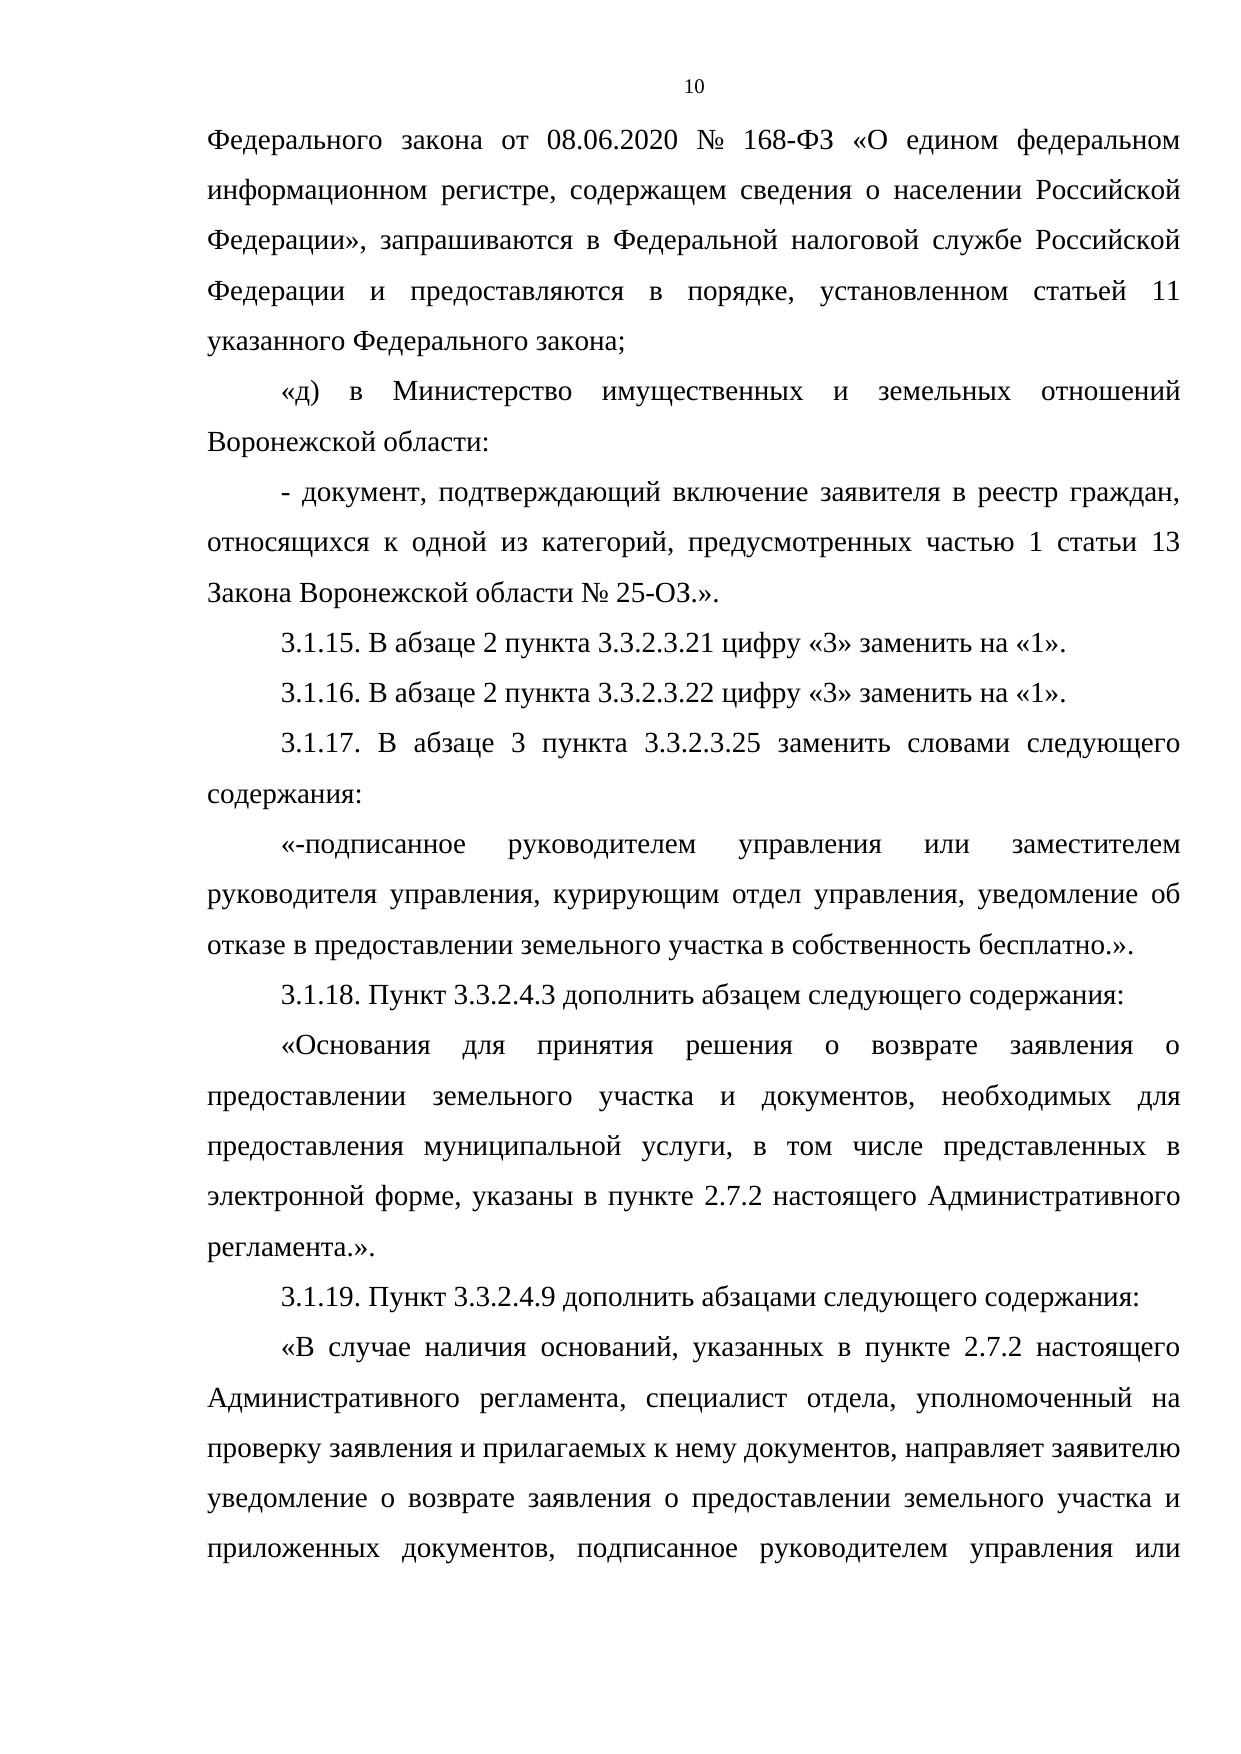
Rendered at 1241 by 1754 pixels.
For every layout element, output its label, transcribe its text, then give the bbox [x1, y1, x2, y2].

text 3.1.17. В абзаце 3 пункта 3.3.2.3.25 заменить словами следующего содержания: [207, 726, 1181, 809]
text 3.1.19. Пункт 3.3.2.4.9 дополнить абзацами следующего содержания: [207, 1279, 1181, 1313]
text 3.1.18. Пункт 3.3.2.4.3 дополнить абзацем следующего содержания: [207, 977, 1181, 1011]
text 3.1.16. В абзаце 2 пункта 3.3.2.3.22 цифру «3» заменить на «1». [207, 675, 1181, 709]
text - документ, подтверждающий включение заявителя в реестр граждан, относящихся к одной из категорий, предусмотренных частью 1 статьи 13 Закона Воронежской области № 25-ОЗ.». [207, 474, 1181, 608]
text «Основания для принятия решения о возврате заявления о предоставлении земельного участка и документов, необходимых для предоставления муниципальной услуги, в том числе представленных в электронной форме, указаны в пункте 2.7.2 настоящего Административного регламента.». [207, 1027, 1181, 1262]
text «д) в Министерство имущественных и земельных отношений Воронежской области: [207, 373, 1181, 457]
text «-подписанное руководителем управления или заместителем руководителя управления, курирующим отдел управления, уведомление об отказе в предоставлении земельного участка в собственность бесплатно.». [207, 826, 1181, 960]
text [207, 122, 1181, 357]
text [207, 1329, 1181, 1564]
text 3.1.15. В абзаце 2 пункта 3.3.2.3.21 цифру «3» заменить на «1». [207, 625, 1181, 658]
